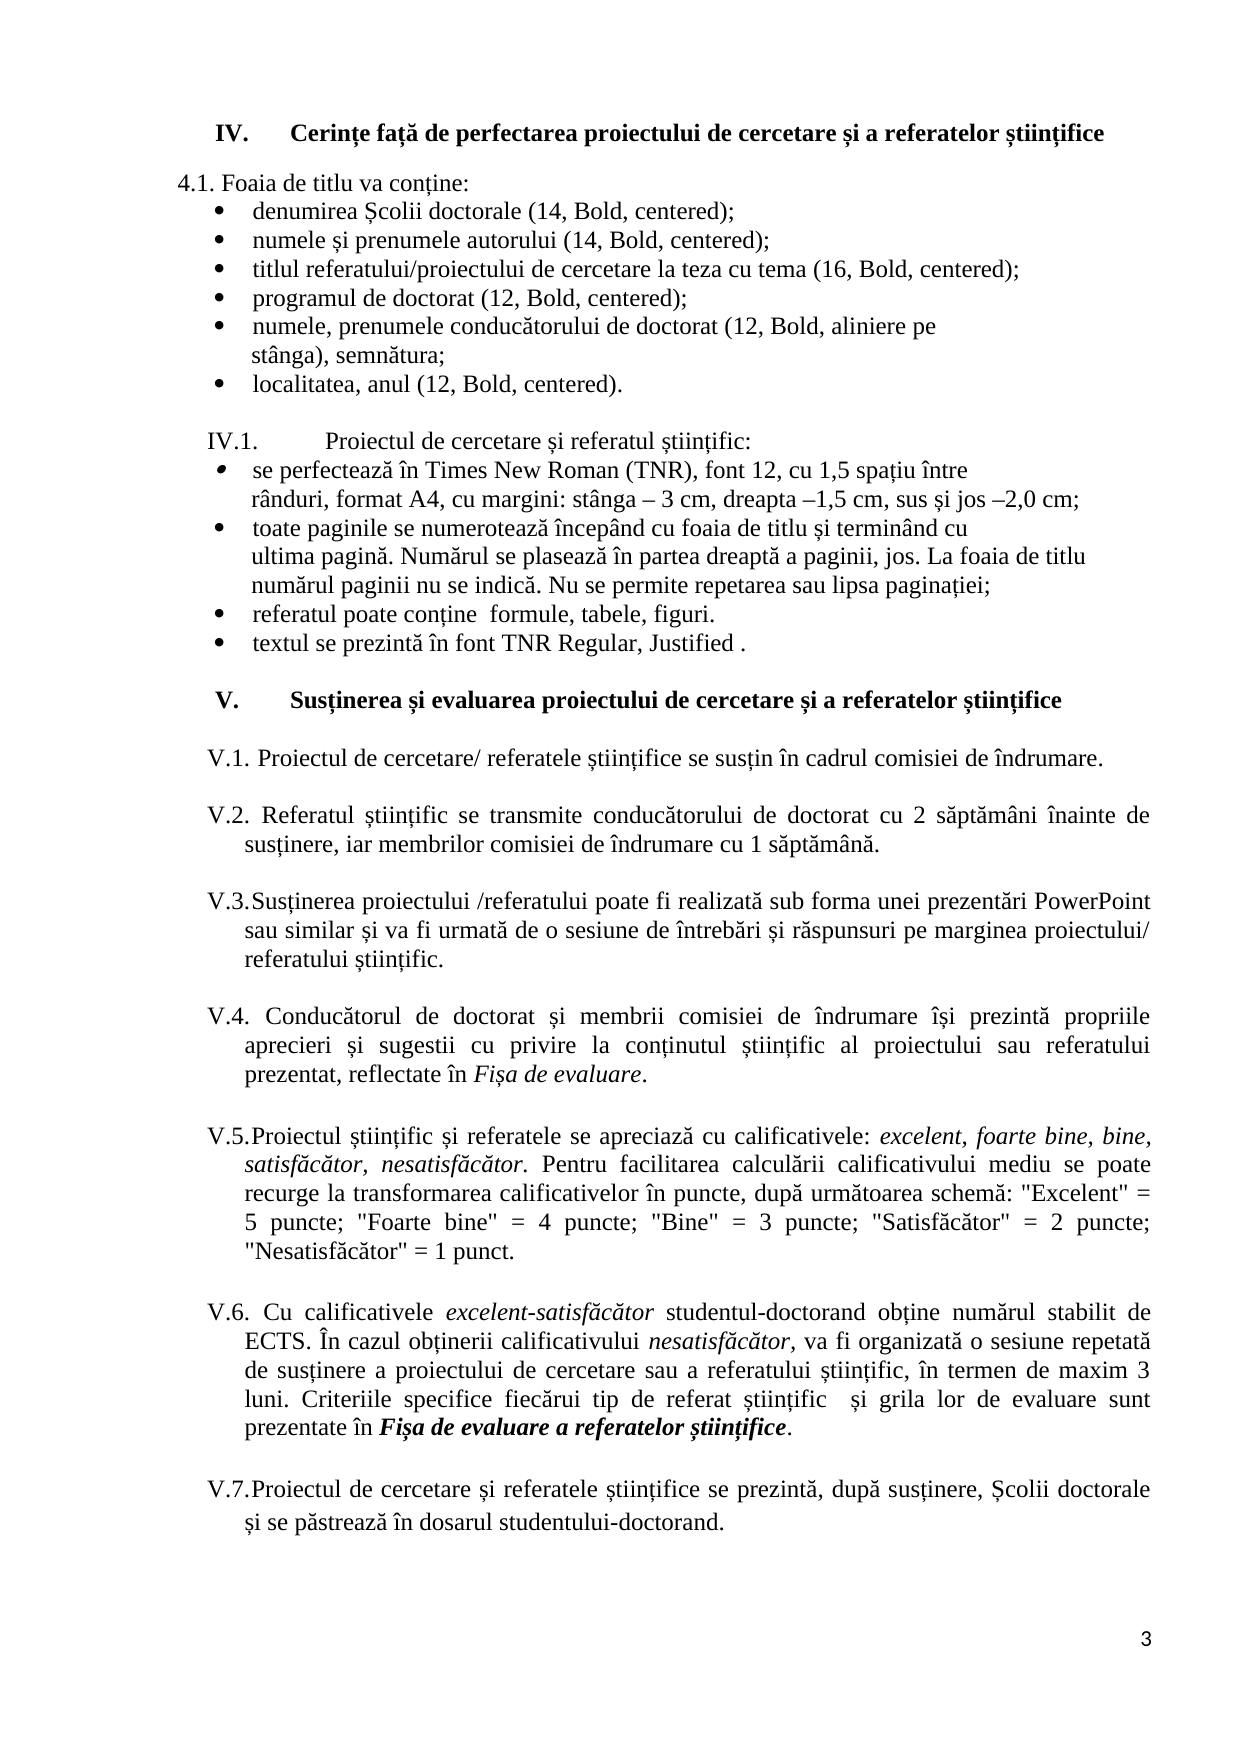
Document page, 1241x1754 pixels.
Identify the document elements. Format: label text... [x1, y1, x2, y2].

list Proiectul științific și referatele se apreciază cu calificativele: excelent, foarte bine, bine, satisfăcător, nesatisfăcător. Pentru facilitarea calculării calificativului mediu se poate recurge la transformarea calificativelor în puncte, după următoarea schemă: "Excelent" = 5 puncte; "Foarte bine" = 4 puncte; "Bine" = 3 puncte; "Satisfăcător" = 2 puncte; "Nesatisfăcător" = 1 punct. [207, 1121, 1152, 1264]
list referatul poate conține formule, tabele, figuri. [215, 599, 1152, 628]
list Referatul științific se transmite conducătorului de doctorat cu 2 săptămâni înainte de susținere, iar membrilor comisiei de îndrumare cu 1 săptămână. [207, 800, 1152, 858]
list Proiectul de cercetare și referatele științifice se prezintă, după susținere, Școlii doctorale și se păstrează în dosarul studentului-doctorand. [207, 1474, 1152, 1536]
list titlul referatului/proiectului de cercetare la teza cu tema (16, Bold, centered); [215, 254, 1152, 283]
list Proiectul de cercetare/ referatele științifice se susțin în cadrul comisiei de îndrumare. [207, 743, 1152, 771]
list Susținerea proiectului /referatului poate fi realizată sub forma unei prezentări PowerPoint sau similar și va fi urmată de o sesiune de întrebări și răspunsuri pe marginea proiectului/ referatului științific. [207, 886, 1152, 973]
list localitatea, anul (12, Bold, centered). [215, 369, 1152, 398]
text numărul paginii nu se indică. Nu se permite repetarea sau lipsa paginației; [177, 570, 1152, 599]
list denumirea Școlii doctorale (14, Bold, centered); [215, 196, 1152, 225]
list numele și prenumele autorului (14, Bold, centered); [215, 225, 1152, 254]
list toate paginile se numerotează începând cu foaia de titlu și terminând cu [215, 513, 1152, 541]
list Cerințe față de perfectarea proiectului de cercetare și a referatelor științifice [215, 118, 1152, 147]
list se perfectează în Times New Roman (TNR), font 12, cu 1,5 spațiu între [215, 455, 1152, 484]
text rânduri, format A4, cu margini: stânga – 3 cm, dreapta –1,5 cm, sus și jos –2,0 cm; [177, 484, 1152, 513]
text stânga), semnătura; [177, 340, 1152, 369]
list numele, prenumele conducătorului de doctorat (12, Bold, aliniere pe [215, 311, 1152, 340]
text 4.1. Foaia de titlu va conține: [177, 168, 1152, 196]
list Cu calificativele excelent-satisfăcător studentul-doctorand obține numărul stabilit de ECTS. În cazul obținerii calificativului nesatisfăcător, va fi organizată o sesiune repetată de susținere a proiectului de cercetare sau a referatului științific, în termen de maxim 3 luni. Criteriile specifice fiecărui tip de referat științific și grila lor de evaluare sunt prezentate în Fișa de evaluare a referatelor științifice. [207, 1297, 1152, 1441]
list textul se prezintă în font TNR Regular, Justified . [215, 628, 1152, 656]
text ultima pagină. Numărul se plasează în partea dreaptă a paginii, jos. La foaia de titlu [177, 541, 1152, 570]
list programul de doctorat (12, Bold, centered); [215, 283, 1152, 311]
list Conducătorul de doctorat și membrii comisiei de îndrumare își prezintă propriile aprecieri și sugestii cu privire la conținutul științific al proiectului sau referatului prezentat, reflectate în Fișa de evaluare. [207, 1001, 1152, 1088]
list Proiectul de cercetare și referatul științific: [207, 426, 1152, 455]
list Susținerea și evaluarea proiectului de cercetare și a referatelor științifice [215, 685, 1152, 714]
